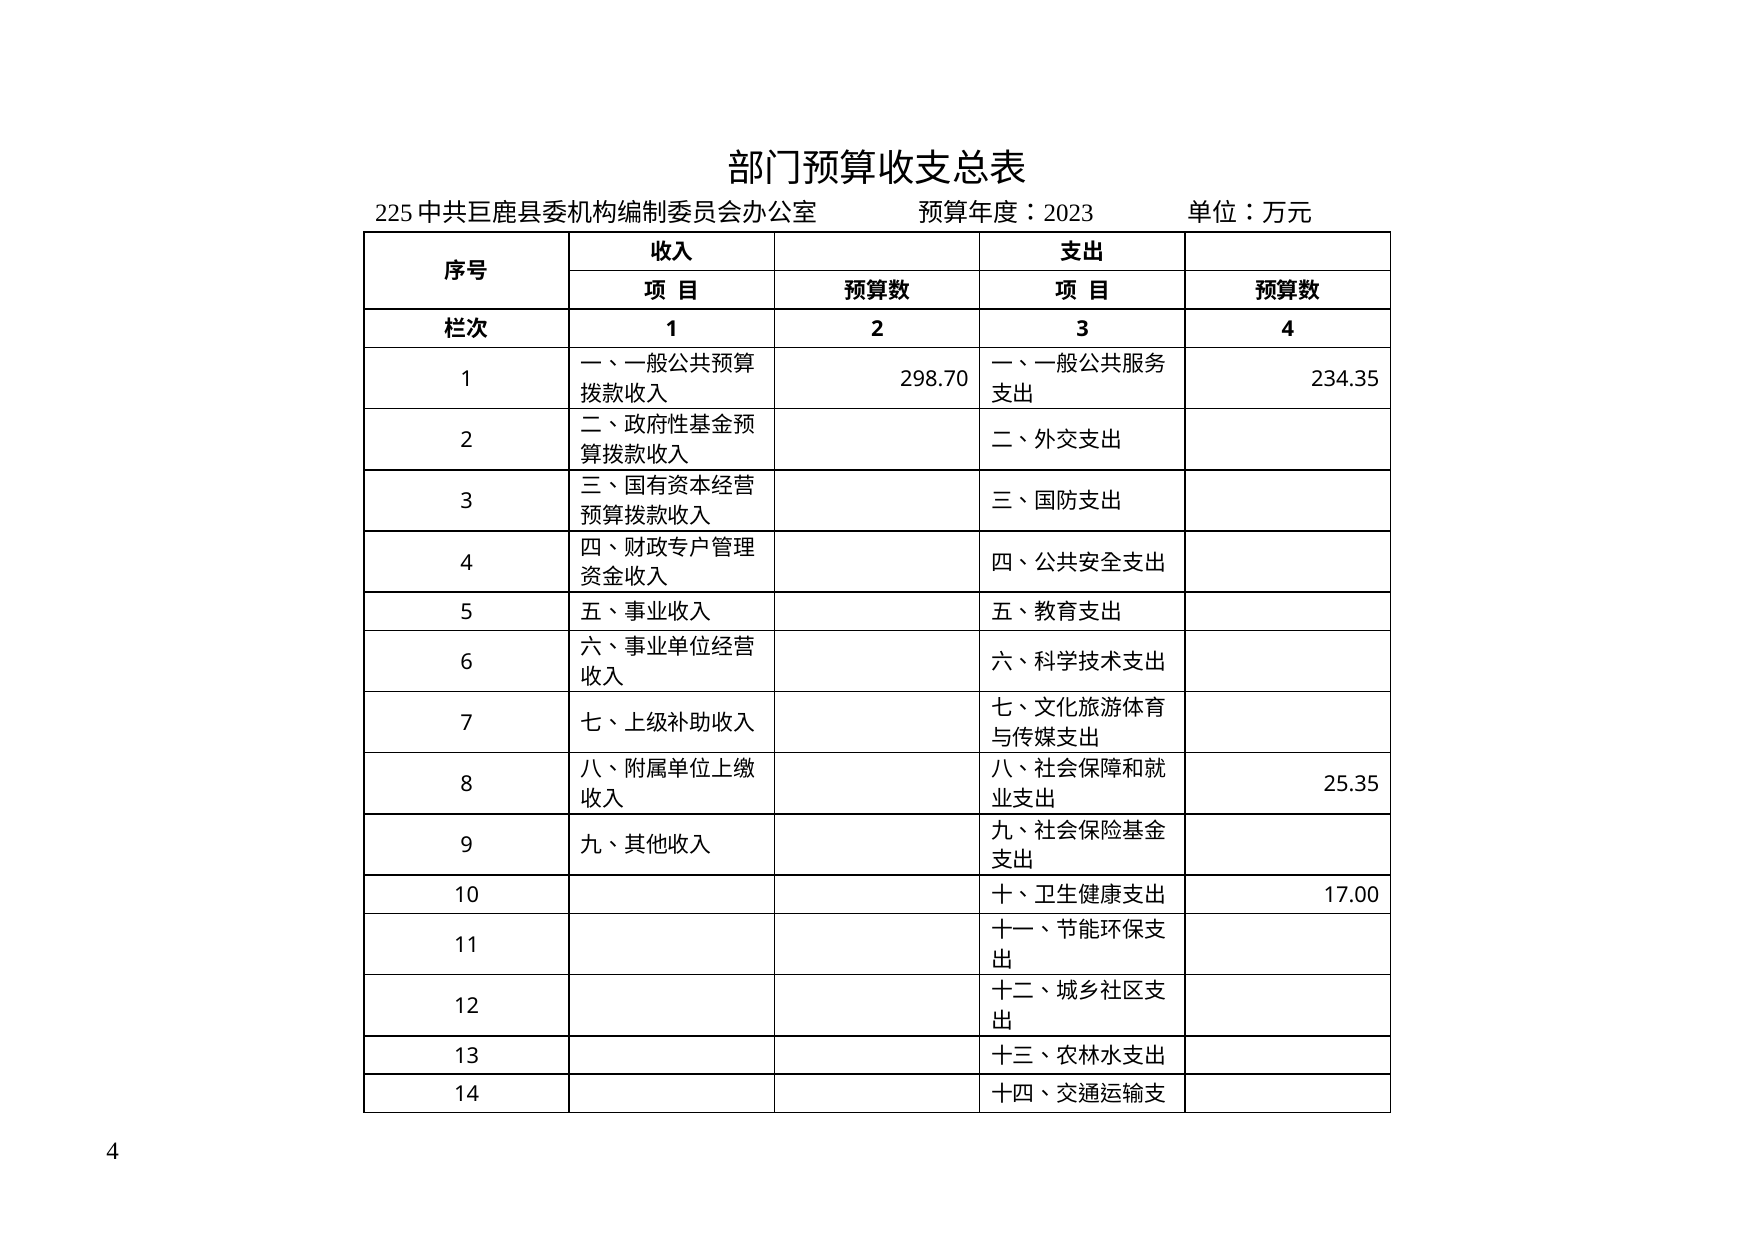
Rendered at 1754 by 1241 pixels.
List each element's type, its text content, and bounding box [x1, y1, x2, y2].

table_cell [775, 593, 979, 629]
table_cell 10 [365, 876, 568, 913]
table_cell 14 [365, 1075, 568, 1112]
table_cell 6 [365, 631, 568, 691]
table_cell 九、其他收入 [570, 815, 774, 874]
table_cell [1186, 975, 1390, 1035]
table_cell 七、上级补助收入 [570, 692, 774, 752]
table_cell 234.35 [1186, 348, 1390, 408]
table_cell [1186, 593, 1390, 629]
table_cell [1186, 1037, 1390, 1073]
table_cell [775, 471, 979, 530]
table_cell [1186, 409, 1390, 469]
table_cell 7 [365, 692, 568, 752]
table_cell 25.35 [1186, 753, 1390, 813]
table_cell [775, 815, 979, 874]
table_cell [775, 692, 979, 752]
text 部门预算收支总表 [106, 142, 1648, 193]
table_cell 一、一般公共服务支出 [980, 348, 1184, 408]
table_cell 一、一般公共预算拨款收入 [570, 348, 774, 408]
table_cell 十、卫生健康支出 [980, 876, 1184, 913]
table_cell 四、财政专户管理资金收入 [570, 532, 774, 591]
table_cell [775, 409, 979, 469]
table_cell 9 [365, 815, 568, 874]
table_cell 预算数 [775, 271, 979, 308]
table_cell [775, 876, 979, 913]
table_cell [775, 233, 979, 270]
table_cell 十一、节能环保支出 [980, 914, 1184, 974]
table_cell 3 [980, 310, 1184, 347]
table_cell [775, 753, 979, 813]
table_cell 序号 [365, 233, 568, 308]
table_cell 二、外交支出 [980, 409, 1184, 469]
table_cell 项 目 [980, 271, 1184, 308]
table_cell 4 [1186, 310, 1390, 347]
table_cell 十三、农林水支出 [980, 1037, 1184, 1073]
table_cell 支出 [980, 233, 1184, 270]
table_cell 5 [365, 593, 568, 629]
table_cell [570, 1075, 774, 1112]
table_cell 2 [365, 409, 568, 469]
table_cell 十四、交通运输支出 [980, 1075, 1184, 1112]
table_cell 1 [570, 310, 774, 347]
table_cell 四、公共安全支出 [980, 532, 1184, 591]
table_cell 4 [365, 532, 568, 591]
table_cell 17.00 [1186, 876, 1390, 913]
table_cell 收入 [570, 233, 774, 270]
table_cell 二、政府性基金预算拨款收入 [570, 409, 774, 469]
table_cell [1186, 631, 1390, 691]
table_cell 13 [365, 1037, 568, 1073]
table_cell [1186, 532, 1390, 591]
table_cell [1186, 815, 1390, 874]
table_cell 五、事业收入 [570, 593, 774, 629]
table_header 225中共巨鹿县委机构编制委员会办公室 预算年度：2023 单位：万元 [365, 195, 1390, 231]
table_cell [775, 1075, 979, 1112]
table_cell [570, 876, 774, 913]
table_cell 栏次 [365, 310, 568, 347]
table_cell 六、事业单位经营收入 [570, 631, 774, 691]
table_cell 1 [365, 348, 568, 408]
table_cell [1186, 914, 1390, 974]
table_cell 五、教育支出 [980, 593, 1184, 629]
table_cell [570, 914, 774, 974]
table_cell 三、国有资本经营预算拨款收入 [570, 471, 774, 530]
table_cell [1186, 471, 1390, 530]
table_cell 11 [365, 914, 568, 974]
table_cell 三、国防支出 [980, 471, 1184, 530]
table_cell 项 目 [570, 271, 774, 308]
table_cell [775, 1037, 979, 1073]
table_cell 预算数 [1186, 271, 1390, 308]
table_cell [1186, 692, 1390, 752]
table_cell 八、附属单位上缴收入 [570, 753, 774, 813]
table_cell 六、科学技术支出 [980, 631, 1184, 691]
table_cell 八、社会保障和就业支出 [980, 753, 1184, 813]
table_cell 12 [365, 975, 568, 1035]
table_cell 3 [365, 471, 568, 530]
table_cell [570, 1037, 774, 1073]
table_cell 298.70 [775, 348, 979, 408]
table_cell 九、社会保险基金支出 [980, 815, 1184, 874]
table_cell 七、文化旅游体育与传媒支出 [980, 692, 1184, 752]
table_cell [1186, 233, 1390, 270]
table_cell 十二、城乡社区支出 [980, 975, 1184, 1035]
table_cell [775, 631, 979, 691]
table_cell [775, 532, 979, 591]
table_cell [775, 914, 979, 974]
table_cell [570, 975, 774, 1035]
table_cell [775, 975, 979, 1035]
table_cell 2 [775, 310, 979, 347]
table_cell [1186, 1075, 1390, 1112]
table_cell 8 [365, 753, 568, 813]
